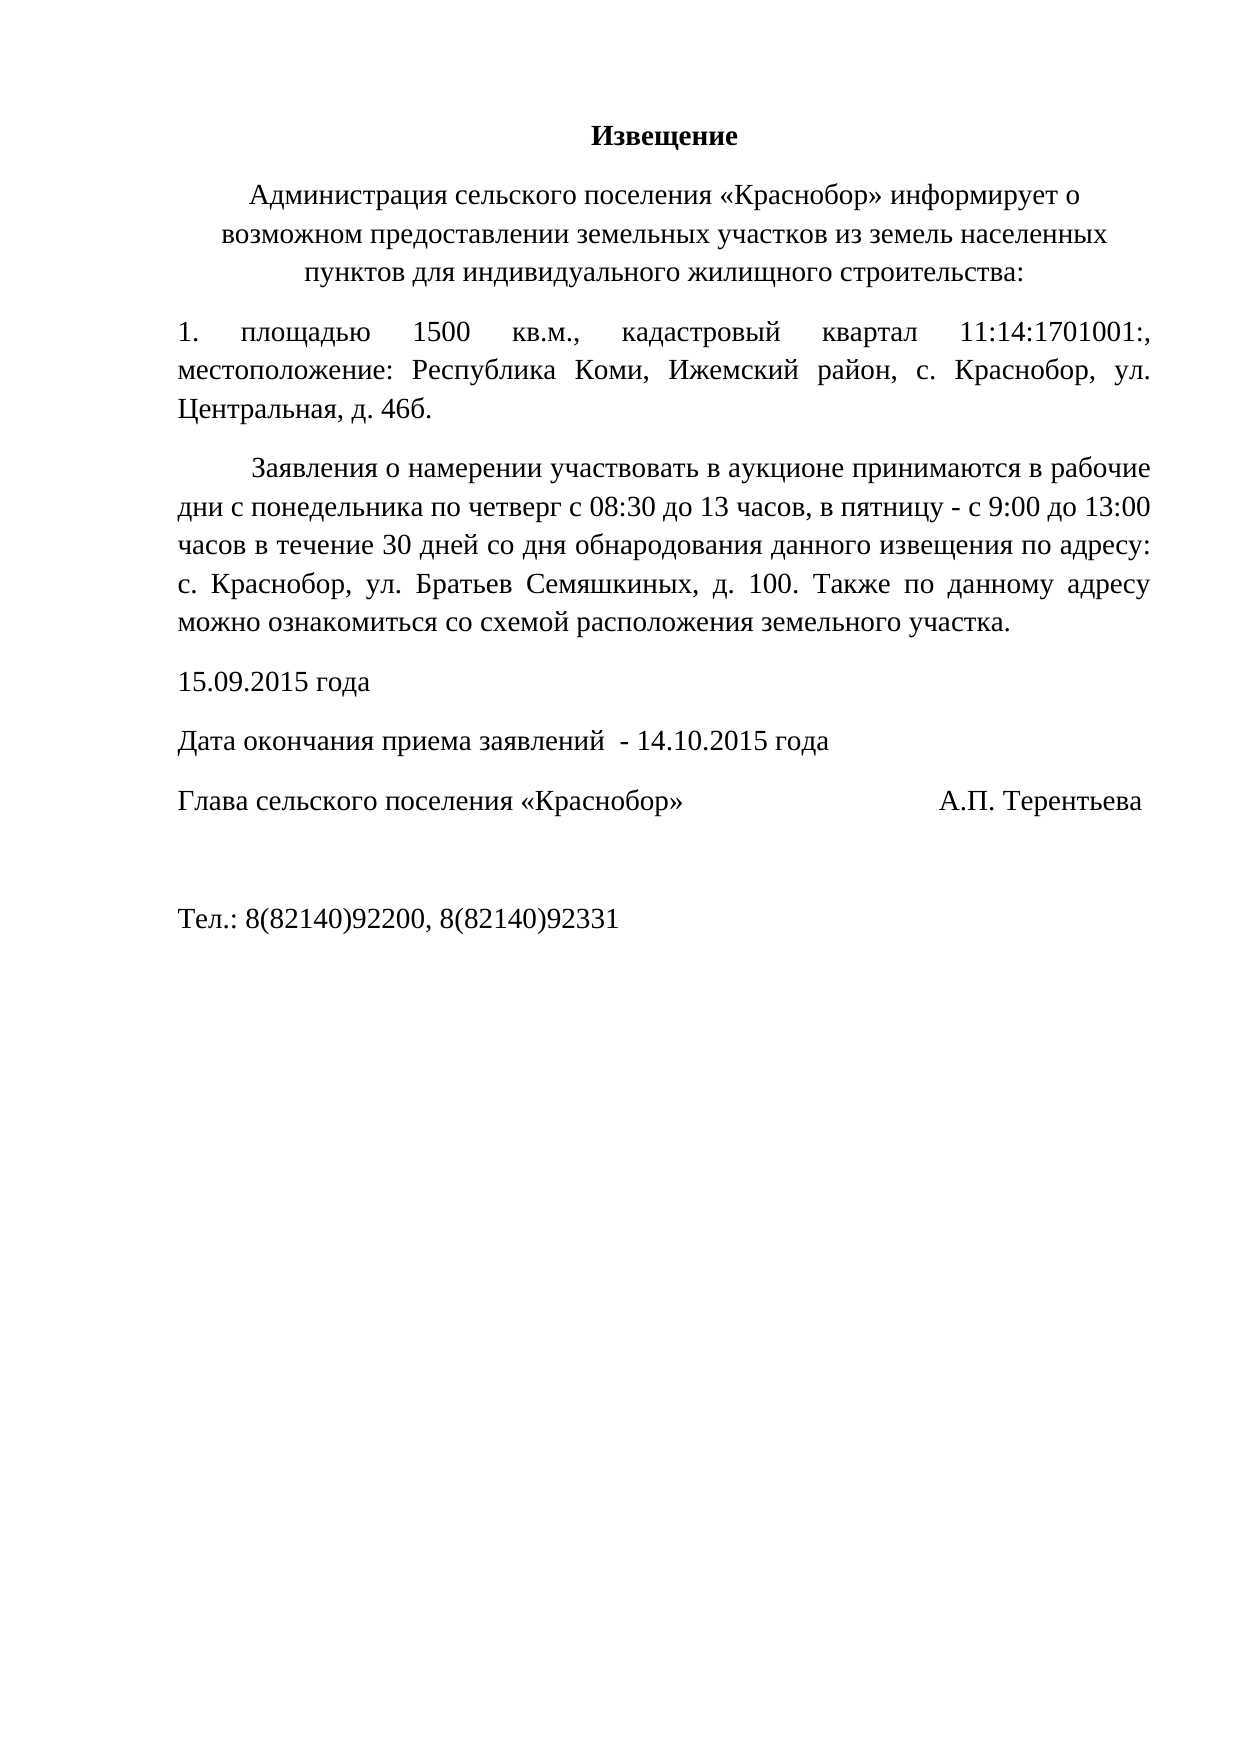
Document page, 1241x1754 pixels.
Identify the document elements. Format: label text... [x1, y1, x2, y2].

text 15.09.2015 года [177, 664, 1152, 697]
text 1. площадью 1500 кв.м., кадастровый квартал 11:14:1701001:, местоположение: Республика Коми, Ижемский район, с. Краснобор, ул. Центральная, д. 46б. [177, 314, 1152, 424]
text Администрация сельского поселения «Краснобор» информирует о возможном предоставлении земельных участков из земель населенных пунктов для индивидуального жилищного строительства: [177, 177, 1152, 288]
text Тел.: 8(82140)92200, 8(82140)92331 [177, 901, 1152, 935]
text Дата окончания приема заявлений - 14.10.2015 года [177, 723, 1152, 757]
text Извещение [177, 118, 1152, 152]
text Глава сельского поселения «Краснобор» А.П. Терентьева [177, 783, 1152, 816]
text Заявления о намерении участвовать в аукционе принимаются в рабочие дни с понедельника по четверг с 08:30 до 13 часов, в пятницу - с 9:00 до 13:00 часов в течение 30 дней со дня обнародования данного извещения по адресу: с. Краснобор, ул. Братьев Семяшкиных, д. 100. Также по данному адресу можно ознакомиться со схемой расположения земельного участка. [177, 450, 1152, 638]
